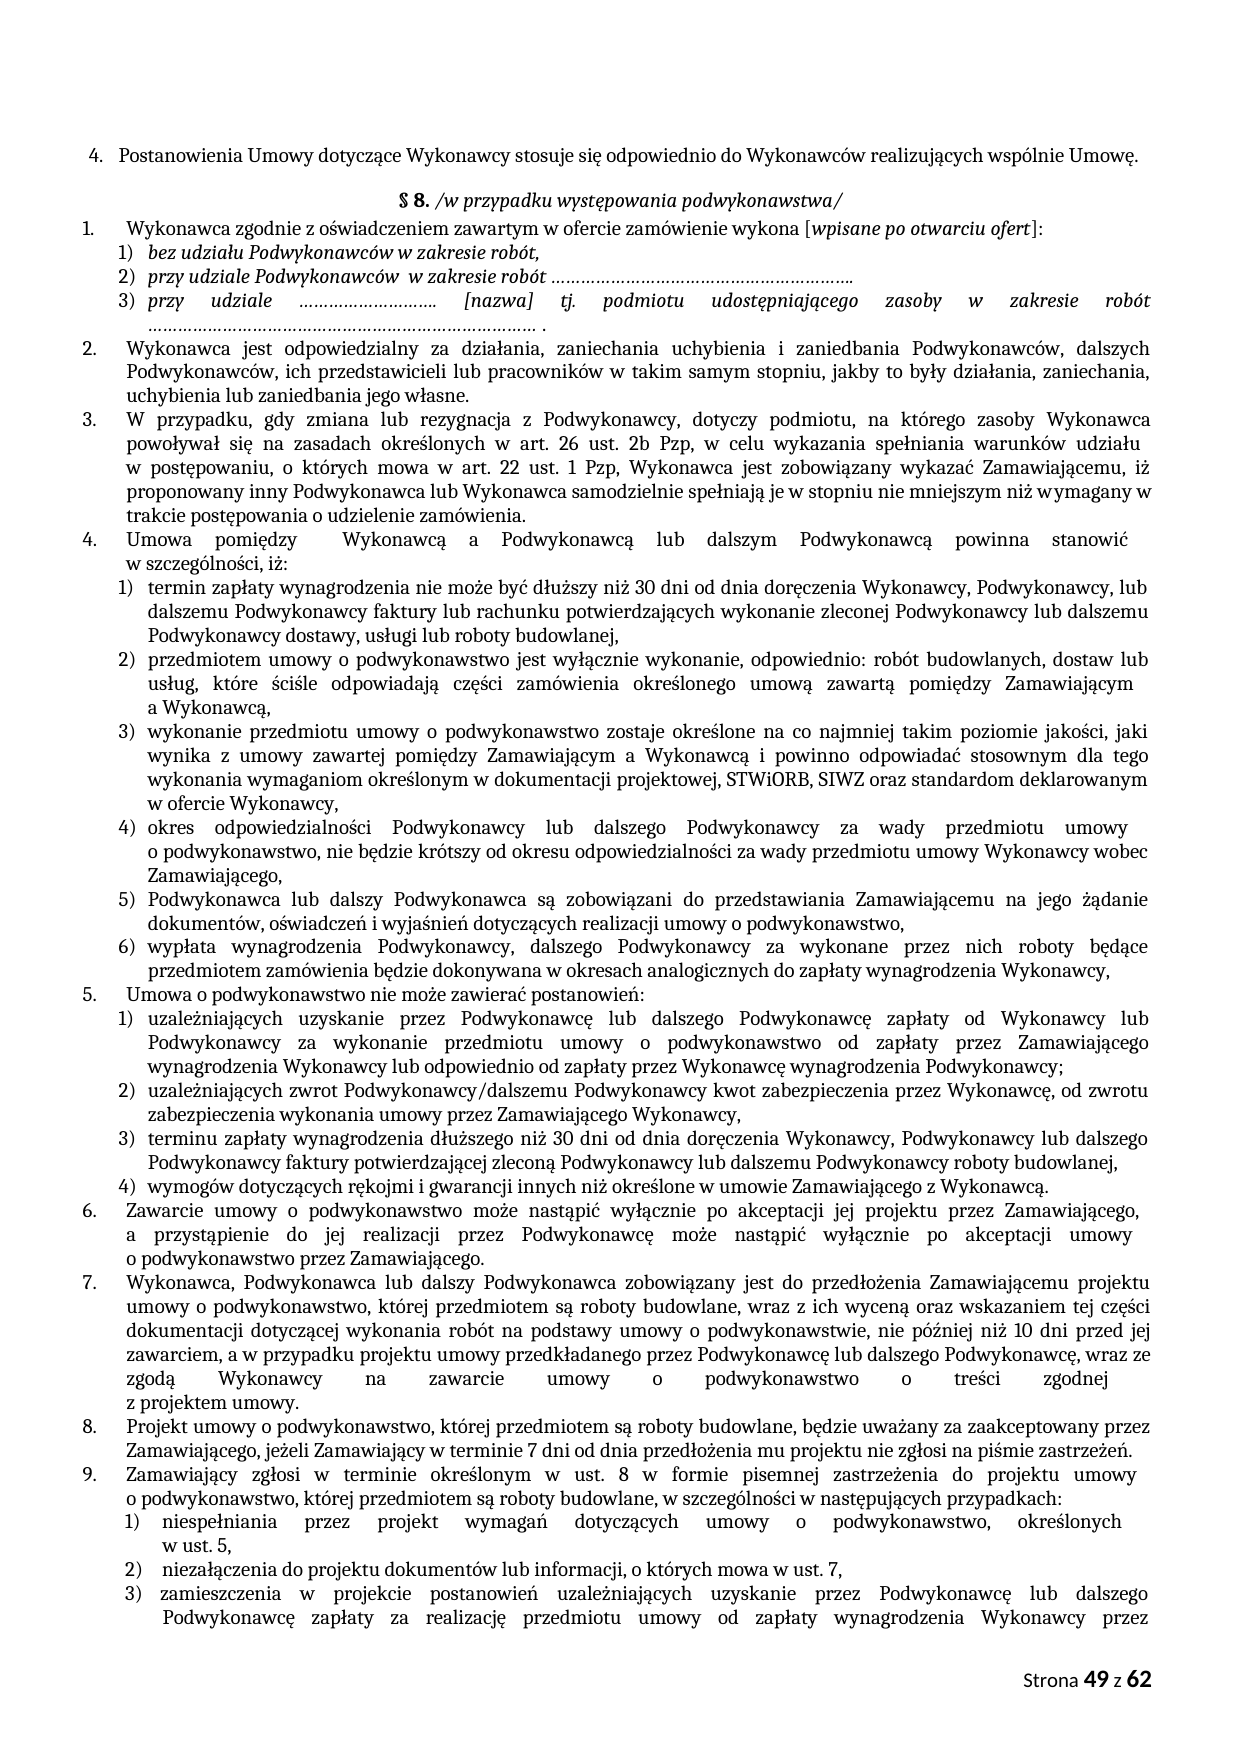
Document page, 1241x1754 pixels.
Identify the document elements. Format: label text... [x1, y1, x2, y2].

list uzależniających zwrot Podwykonawcy/dalszemu Podwykonawcy kwot zabezpieczenia przez Wykonawcę, od zwrotu zabezpieczenia wykonania umowy przez Zamawiającego Wykonawcy, [118, 1079, 1149, 1127]
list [125, 1582, 1149, 1630]
list Wykonawca zgodnie z oświadczeniem zawartym w ofercie zamówienie wykona [wpisane po otwarciu ofert]: [82, 216, 1152, 240]
list W przypadku, gdy zmiana lub rezygnacja z Podwykonawcy, dotyczy podmiotu, na którego zasoby Wykonawca powoływał się na zasadach określonych w art. 26 ust. 2b Pzp, w celu wykazania spełniania warunków udziału w postępowaniu, o których mowa w art. 22 ust. 1 Pzp, Wykonawca jest zobowiązany wykazać Zamawiającemu, iż proponowany inny Podwykonawca lub Wykonawca samodzielnie spełniają je w stopniu nie mniejszym niż wymagany w trakcie postępowania o udzielenie zamówienia. [82, 408, 1152, 528]
list Zawarcie umowy o podwykonawstwo może nastąpić wyłącznie po akceptacji jej projektu przez Zamawiającego, a przystąpienie do jej realizacji przez Podwykonawcę może nastąpić wyłącznie po akceptacji umowy o podwykonawstwo przez Zamawiającego. [82, 1199, 1152, 1271]
list uzależniających uzyskanie przez Podwykonawcę lub dalszego Podwykonawcę zapłaty od Wykonawcy lub Podwykonawcy za wykonanie przedmiotu umowy o podwykonawstwo od zapłaty przez Zamawiającego wynagrodzenia Wykonawcy lub odpowiednio od zapłaty przez Wykonawcę wynagrodzenia Podwykonawcy; [118, 1007, 1149, 1079]
list Wykonawca jest odpowiedzialny za działania, zaniechania uchybienia i zaniedbania Podwykonawców, dalszych Podwykonawców, ich przedstawicieli lub pracowników w takim samym stopniu, jakby to były działania, zaniechania, uchybienia lub zaniedbania jego własne. [82, 336, 1152, 408]
list okres odpowiedzialności Podwykonawcy lub dalszego Podwykonawcy za wady przedmiotu umowy o podwykonawstwo, nie będzie krótszy od okresu odpowiedzialności za wady przedmiotu umowy Wykonawcy wobec Zamawiającego, [118, 815, 1149, 887]
list wypłata wynagrodzenia Podwykonawcy, dalszego Podwykonawcy za wykonane przez nich roboty będące przedmiotem zamówienia będzie dokonywana w okresach analogicznych do zapłaty wynagrodzenia Wykonawcy, [118, 935, 1149, 983]
list Zamawiający zgłosi w terminie określonym w ust. 8 w formie pisemnej zastrzeżenia do projektu umowy o podwykonawstwo, której przedmiotem są roboty budowlane, w szczególności w następujących przypadkach: [82, 1462, 1152, 1510]
list bez udziału Podwykonawców w zakresie robót, [118, 240, 1152, 264]
list niezałączenia do projektu dokumentów lub informacji, o których mowa w ust. 7, [125, 1558, 1149, 1582]
list przedmiotem umowy o podwykonawstwo jest wyłącznie wykonanie, odpowiednio: robót budowlanych, dostaw lub usług, które ściśle odpowiadają części zamówienia określonego umową zawartą pomiędzy Zamawiającym a Wykonawcą, [118, 648, 1149, 719]
list terminu zapłaty wynagrodzenia dłuższego niż 30 dni od dnia doręczenia Wykonawcy, Podwykonawcy lub dalszego Podwykonawcy faktury potwierdzającej zleconą Podwykonawcy lub dalszemu Podwykonawcy roboty budowlanej, [118, 1127, 1149, 1175]
list przy udziale Podwykonawców w zakresie robót ……………………………………………………. [118, 264, 1152, 288]
list Wykonawca, Podwykonawca lub dalszy Podwykonawca zobowiązany jest do przedłożenia Zamawiającemu projektu umowy o podwykonawstwo, której przedmiotem są roboty budowlane, wraz z ich wyceną oraz wskazaniem tej części dokumentacji dotyczącej wykonania robót na podstawy umowy o podwykonawstwie, nie później niż 10 dni przed jej zawarciem, a w przypadku projektu umowy przedkładanego przez Podwykonawcę lub dalszego Podwykonawcę, wraz ze zgodą Wykonawcy na zawarcie umowy o podwykonawstwo o treści zgodnej z projektem umowy. [82, 1271, 1152, 1414]
list Umowa o podwykonawstwo nie może zawierać postanowień: [82, 983, 1152, 1007]
list wykonanie przedmiotu umowy o podwykonawstwo zostaje określone na co najmniej takim poziomie jakości, jaki wynika z umowy zawartej pomiędzy Zamawiającym a Wykonawcą i powinno odpowiadać stosownym dla tego wykonania wymaganiom określonym w dokumentacji projektowej, STWiORB, SIWZ oraz standardom deklarowanym w ofercie Wykonawcy, [118, 719, 1149, 815]
list wymogów dotyczących rękojmi i gwarancji innych niż określone w umowie Zamawiającego z Wykonawcą. [118, 1175, 1149, 1199]
list Projekt umowy o podwykonawstwo, której przedmiotem są roboty budowlane, będzie uważany za zaakceptowany przez Zamawiającego, jeżeli Zamawiający w terminie 7 dni od dnia przedłożenia mu projektu nie zgłosi na piśmie zastrzeżeń. [82, 1414, 1152, 1462]
text § 8. /w przypadku występowania podwykonawstwa/ [89, 189, 1152, 213]
list Postanowienia Umowy dotyczące Wykonawcy stosuje się odpowiednio do Wykonawców realizujących wspólnie Umowę. [89, 144, 1152, 168]
list Umowa pomiędzy Wykonawcą a Podwykonawcą lub dalszym Podwykonawcą powinna stanowić w szczególności, iż: [82, 528, 1152, 576]
list Podwykonawca lub dalszy Podwykonawca są zobowiązani do przedstawiania Zamawiającemu na jego żądanie dokumentów, oświadczeń i wyjaśnień dotyczących realizacji umowy o podwykonawstwo, [118, 887, 1149, 935]
list przy udziale ………………………. [nazwa] tj. podmiotu udostępniającego zasoby w zakresie robót …………………………………………………………………… . [118, 288, 1152, 336]
list termin zapłaty wynagrodzenia nie może być dłuższy niż 30 dni od dnia doręczenia Wykonawcy, Podwykonawcy, lub dalszemu Podwykonawcy faktury lub rachunku potwierdzających wykonanie zleconej Podwykonawcy lub dalszemu Podwykonawcy dostawy, usługi lub roboty budowlanej, [118, 576, 1149, 648]
list niespełniania przez projekt wymagań dotyczących umowy o podwykonawstwo, określonych w ust. 5, [125, 1510, 1149, 1558]
